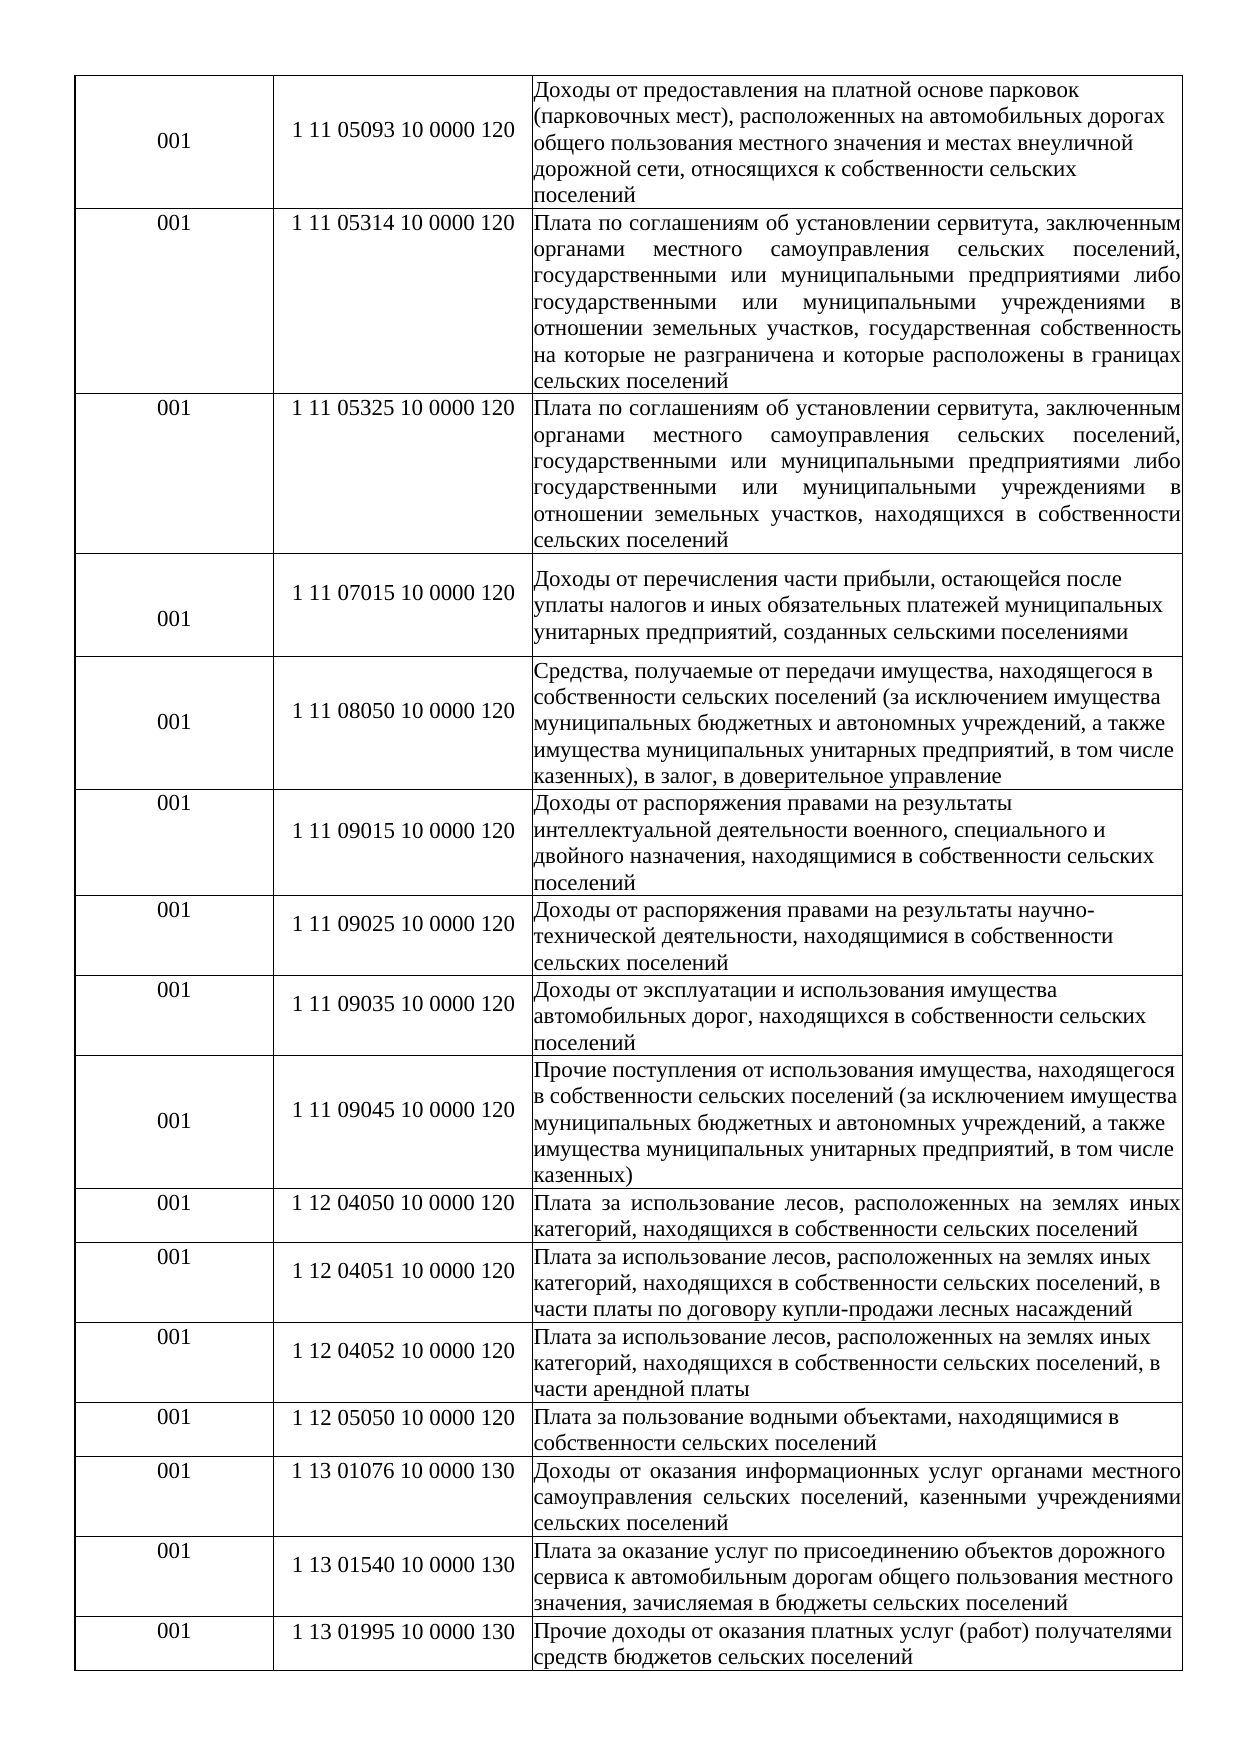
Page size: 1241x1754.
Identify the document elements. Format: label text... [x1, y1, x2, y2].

table_cell Плата за использование лесов, расположенных на землях иных категорий, находящихся в собственности сельских поселений [533, 1189, 1182, 1242]
table_cell Плата за использование лесов, расположенных на землях иных категорий, находящихся в собственности сельских поселений, в части платы по договору купли-продажи лесных насаждений [533, 1243, 1182, 1322]
table_cell Доходы от эксплуатации и использования имущества автомобильных дорог, находящихся в собственности сельских поселений [533, 976, 1182, 1055]
table_cell 1 13 01995 10 0000 130 [274, 1617, 532, 1669]
table_cell 1 12 04052 10 0000 120 [274, 1323, 532, 1402]
table_cell 001 [76, 896, 273, 975]
table_cell Плата за использование лесов, расположенных на землях иных категорий, находящихся в собственности сельских поселений, в части арендной платы [533, 1323, 1182, 1402]
table_cell Плата за пользование водными объектами, находящимися в собственности сельских поселений [533, 1403, 1182, 1456]
table_cell 1 11 05314 10 0000 120 [274, 209, 532, 393]
table_cell 1 11 09015 10 0000 120 [274, 790, 532, 895]
table_cell 001 [76, 394, 273, 552]
table_cell 001 [76, 1457, 273, 1536]
table_cell 1 11 07015 10 0000 120 [274, 554, 532, 656]
table_cell 001 [76, 976, 273, 1055]
table_cell Доходы от оказания информационных услуг органами местного самоуправления сельских поселений, казенными учреждениями сельских поселений [533, 1457, 1182, 1536]
table_cell 1 13 01076 10 0000 130 [274, 1457, 532, 1536]
table_cell 001 [76, 209, 273, 393]
table_cell 001 [76, 1056, 273, 1188]
table_cell 1 11 09035 10 0000 120 [274, 976, 532, 1055]
table_cell Плата по соглашениям об установлении сервитута, заключенным органами местного самоуправления сельских поселений, государственными или муниципальными предприятиями либо государственными или муниципальными учреждениями в отношении земельных участков, государственная собственность на которые не разграничена и которые расположены в границах сельских поселений [533, 209, 1182, 393]
table_cell Прочие поступления от использования имущества, находящегося в собственности сельских поселений (за исключением имущества муниципальных бюджетных и автономных учреждений, а также имущества муниципальных унитарных предприятий, в том числе казенных) [533, 1056, 1182, 1188]
table_cell 1 11 05325 10 0000 120 [274, 394, 532, 552]
table_cell 001 [76, 657, 273, 788]
table_cell 001 [76, 1323, 273, 1402]
table_cell Доходы от распоряжения правами на результаты интеллектуальной деятельности военного, специального и двойного назначения, находящимися в собственности сельских поселений [533, 790, 1182, 895]
table_cell 001 [76, 1243, 273, 1322]
table_cell 1 12 04050 10 0000 120 [274, 1189, 532, 1242]
table_cell 001 [76, 76, 273, 208]
table_cell 001 [76, 790, 273, 895]
table_cell Прочие доходы от оказания платных услуг (работ) получателями средств бюджетов сельских поселений [533, 1617, 1182, 1669]
table_cell Доходы от перечисления части прибыли, остающейся после уплаты налогов и иных обязательных платежей муниципальных унитарных предприятий, созданных сельскими поселениями [533, 554, 1182, 656]
table_cell Плата за оказание услуг по присоединению объектов дорожного сервиса к автомобильным дорогам общего пользования местного значения, зачисляемая в бюджеты сельских поселений [533, 1537, 1182, 1616]
table_cell 1 13 01540 10 0000 130 [274, 1537, 532, 1616]
table_cell 001 [76, 554, 273, 656]
table_cell 1 11 08050 10 0000 120 [274, 657, 532, 788]
table_cell 001 [76, 1617, 273, 1669]
table_cell Плата по соглашениям об установлении сервитута, заключенным органами местного самоуправления сельских поселений, государственными или муниципальными предприятиями либо государственными или муниципальными учреждениями в отношении земельных участков, находящихся в собственности сельских поселений [533, 394, 1182, 552]
table_cell Средства, получаемые от передачи имущества, находящегося в собственности сельских поселений (за исключением имущества муниципальных бюджетных и автономных учреждений, а также имущества муниципальных унитарных предприятий, в том числе казенных), в залог, в доверительное управление [533, 657, 1182, 788]
table_cell 001 [76, 1537, 273, 1616]
table_cell Доходы от предоставления на платной основе парковок (парковочных мест), расположенных на автомобильных дорогах общего пользования местного значения и местах внеуличной дорожной сети, относящихся к собственности сельских поселений [533, 76, 1182, 208]
table_cell 1 11 09045 10 0000 120 [274, 1056, 532, 1188]
table_cell 1 11 09025 10 0000 120 [274, 896, 532, 975]
table_cell 001 [76, 1403, 273, 1456]
table_cell 001 [76, 1189, 273, 1242]
table_cell 1 12 04051 10 0000 120 [274, 1243, 532, 1322]
table_cell 1 11 05093 10 0000 120 [274, 76, 532, 208]
table_cell 1 12 05050 10 0000 120 [274, 1403, 532, 1456]
table_cell Доходы от распоряжения правами на результаты научно-технической деятельности, находящимися в собственности сельских поселений [533, 896, 1182, 975]
